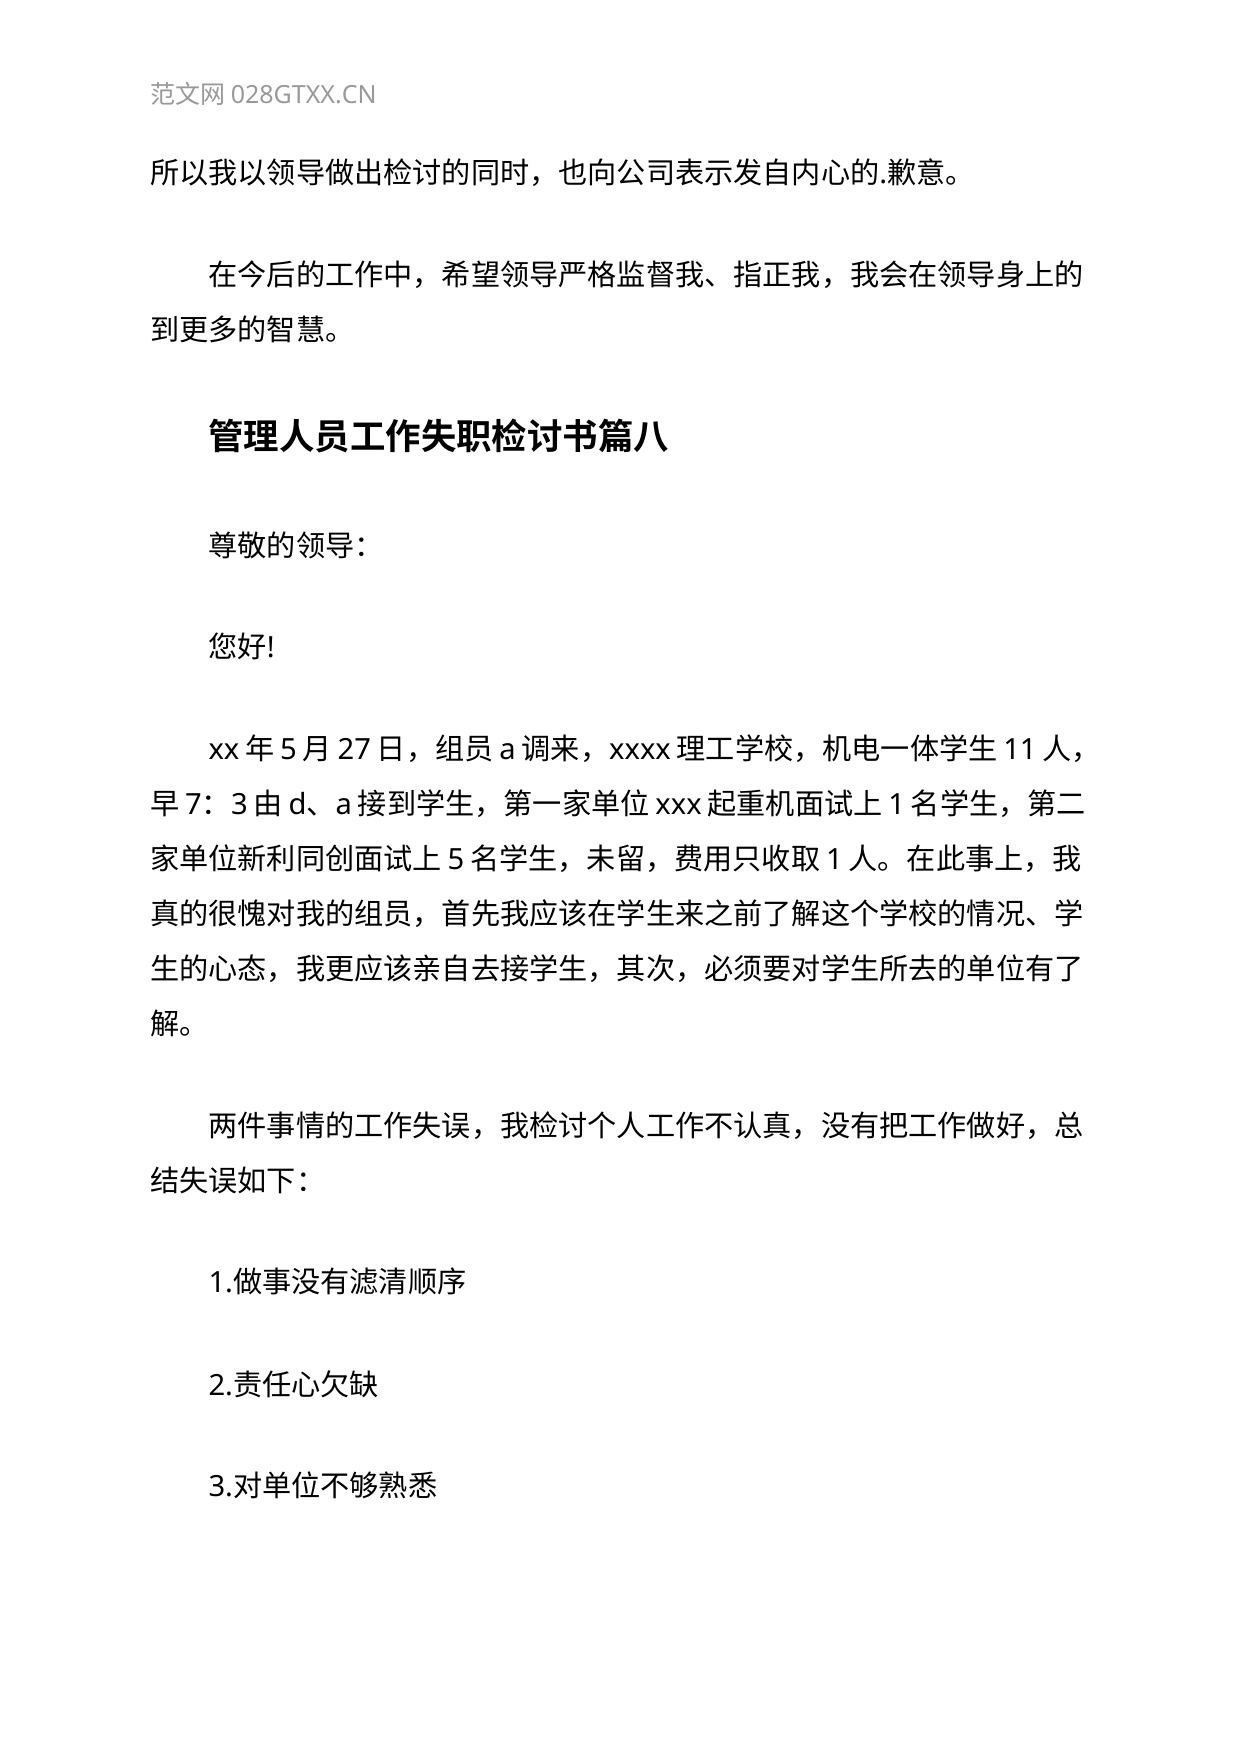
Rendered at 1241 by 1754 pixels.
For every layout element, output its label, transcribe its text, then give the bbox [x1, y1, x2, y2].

text xx年5月27日，组员a调来，xxxx理工学校，机电一体学生11人，早7：3由d、a接到学生，第一家单位xxx起重机面试上1名学生，第二家单位新利同创面试上5名学生，未留，费用只收取1人。在此事上，我真的很愧对我的组员，首先我应该在学生来之前了解这个学校的情况、学生的心态，我更应该亲自去接学生，其次，必须要对学生所去的单位有了解。 [150, 726, 1090, 1043]
text 管理人员工作失职检讨书篇八 [150, 409, 1090, 460]
text 3.对单位不够熟悉 [150, 1463, 1090, 1505]
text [150, 150, 1090, 192]
text 2.责任心欠缺 [150, 1361, 1090, 1403]
text 两件事情的工作失误，我检讨个人工作不认真，没有把工作做好，总结失误如下： [150, 1102, 1090, 1199]
text 在今后的工作中，希望领导严格监督我、指正我，我会在领导身上的到更多的智慧。 [150, 252, 1090, 349]
text 尊敬的领导： [150, 522, 1090, 564]
text 1.做事没有滤清顺序 [150, 1259, 1090, 1301]
text 您好! [150, 624, 1090, 666]
